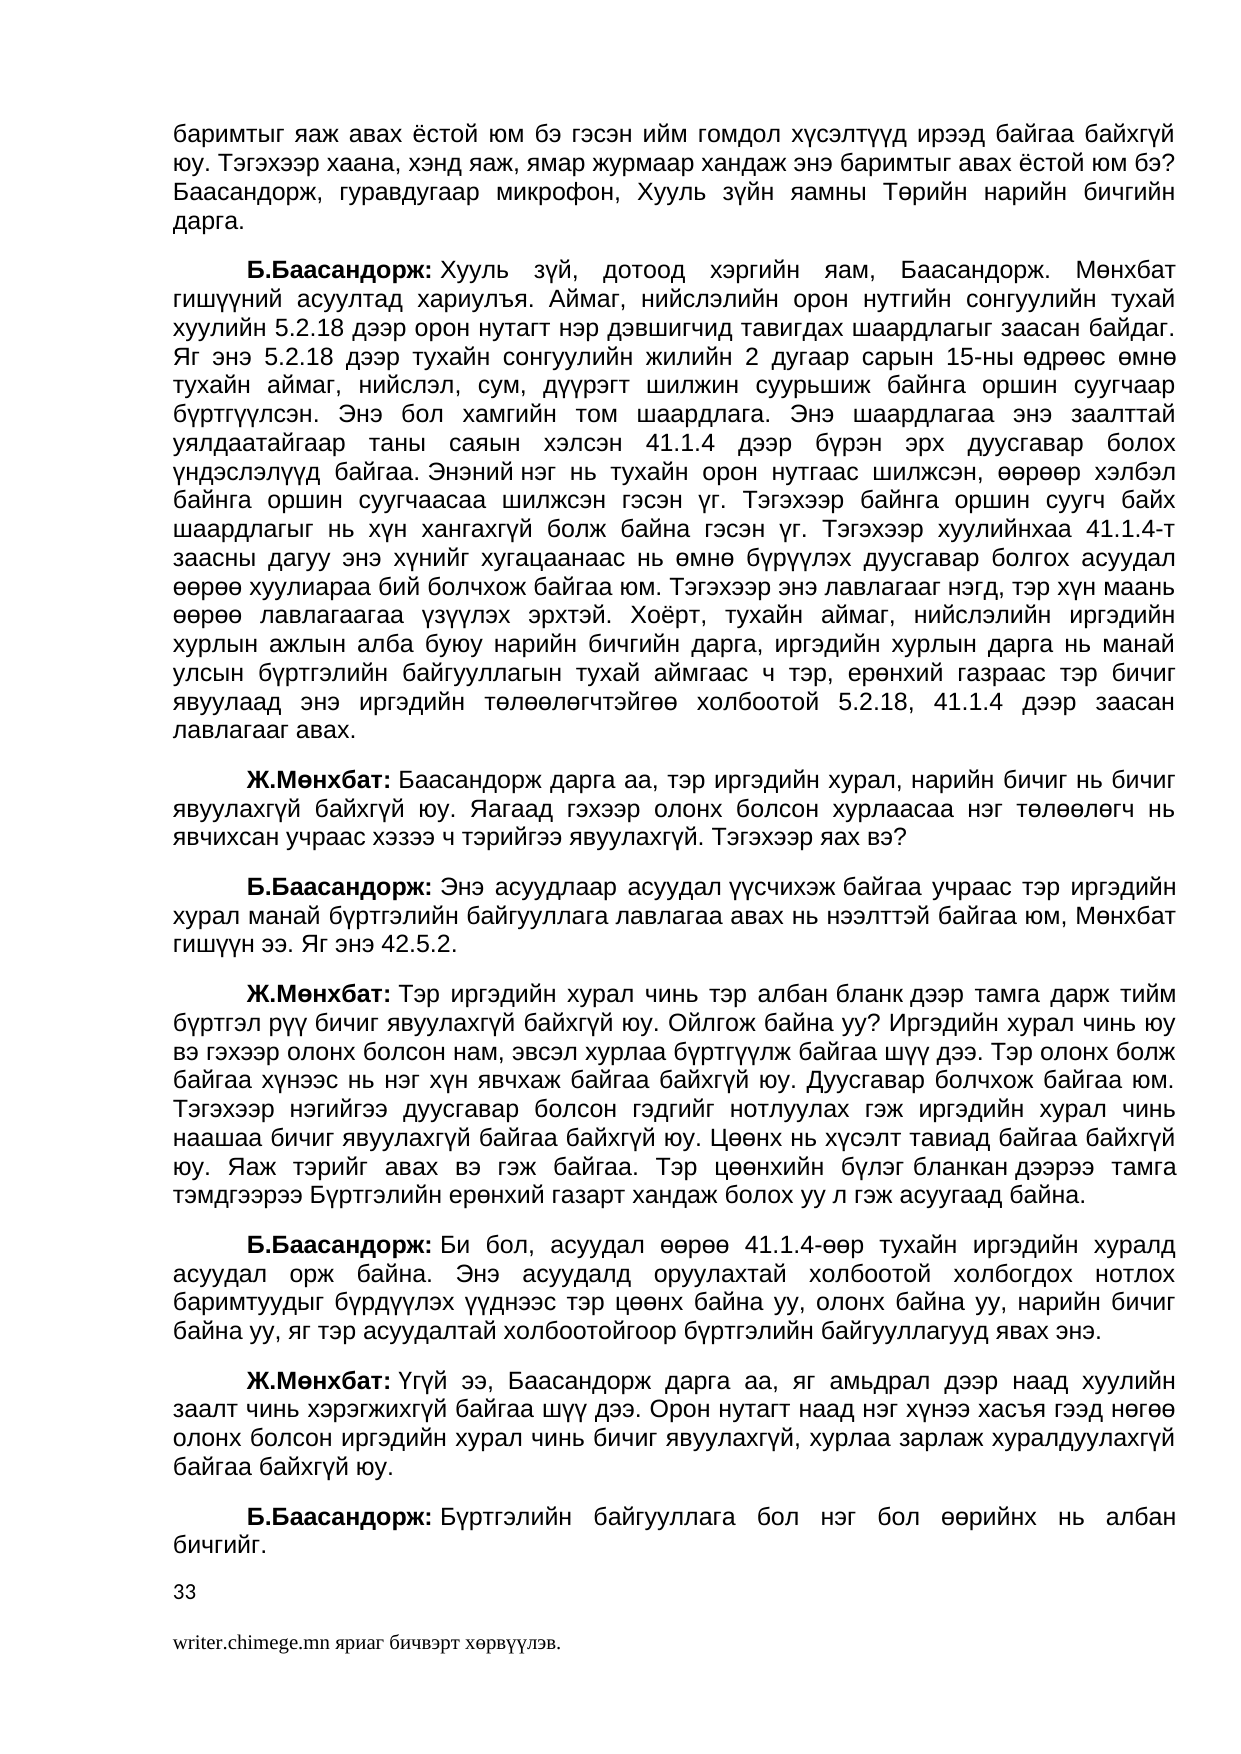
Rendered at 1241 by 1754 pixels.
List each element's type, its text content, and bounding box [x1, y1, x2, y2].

text Ж.Мөнхбат: Тэр иргэдийн хурал чинь тэр албан бланк дээр тамга дарж тийм бүртгэл рүү бичиг явуулахгүй байхгүй юу. Ойлгож байна уу? Иргэдийн хурал чинь юу вэ гэхээр олонх болсон нам, эвсэл хурлаа бүртгүүлж байгаа шүү дээ. Тэр олонх болж байгаа хүнээс нь нэг хүн явчхаж байгаа байхгүй юу. Дуусгавар болчхож байгаа юм. Тэгэхээр нэгийгээ дуусгавар болсон гэдгийг нотлуулах гэж иргэдийн хурал чинь наашаа бичиг явуулахгүй байгаа байхгүй юу. Цөөнх нь хүсэлт тавиад байгаа байхгүй юу. Яаж тэрийг авах вэ гэж байгаа. Тэр цөөнхийн бүлэг бланкан дээрээ тамга тэмдгээрээ Бүртгэлийн ерөнхий газарт хандаж болох уу л гэж асуугаад байна. [173, 979, 1177, 1209]
text Б.Баасандорж: Хууль зүй, дотоод хэргийн яам, Баасандорж. Мөнхбат гишүүний асуултад хариулъя. Аймаг, нийслэлийн орон нутгийн сонгуулийн тухай хуулийн 5.2.18 дээр орон нутагт нэр дэвшигчид тавигдах шаардлагыг заасан байдаг. Яг энэ 5.2.18 дээр тухайн сонгуулийн жилийн 2 дугаар сарын 15-ны өдрөөс өмнө тухайн аймаг, нийслэл, сум, дүүрэгт шилжин суурьшиж байнга оршин суугчаар бүртгүүлсэн. Энэ бол хамгийн том шаардлага. Энэ шаардлагаа энэ заалттай уялдаатайгаар таны саяын хэлсэн 41.1.4 дээр бүрэн эрх дуусгавар болох үндэслэлүүд байгаа. Энэний нэг нь тухайн орон нутгаас шилжсэн, өөрөөр хэлбэл байнга оршин суугчаасаа шилжсэн гэсэн үг. Тэгэхээр байнга оршин суугч байх шаардлагыг нь хүн хангахгүй болж байна гэсэн үг. Тэгэхээр хуулийнхаа 41.1.4-т заасны дагуу энэ хүнийг хугацаанаас нь өмнө бүрүүлэх дуусгавар болгох асуудал өөрөө хуулиараа бий болчхож байгаа юм. Тэгэхээр энэ лавлагааг нэгд, тэр хүн маань өөрөө лавлагаагаа үзүүлэх эрхтэй. Хоёрт, тухайн аймаг, нийслэлийн иргэдийн хурлын ажлын алба буюу нарийн бичгийн дарга, иргэдийн хурлын дарга нь манай улсын бүртгэлийн байгууллагын тухай аймгаас ч тэр, ерөнхий газраас тэр бичиг явуулаад энэ иргэдийн төлөөлөгчтэйгөө холбоотой 5.2.18, 41.1.4 дээр заасан лавлагааг авах. [173, 255, 1177, 744]
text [173, 119, 1177, 234]
text Ж.Мөнхбат: Үгүй ээ, Баасандорж дарга аа, яг амьдрал дээр наад хуулийн заалт чинь хэрэгжихгүй байгаа шүү дээ. Орон нутагт наад нэг хүнээ хасъя гээд нөгөө олонх болсон иргэдийн хурал чинь бичиг явуулахгүй, хурлаа зарлаж хуралдуулахгүй байгаа байхгүй юу. [173, 1366, 1177, 1481]
text Ж.Мөнхбат: Баасандорж дарга аа, тэр иргэдийн хурал, нарийн бичиг нь бичиг явуулахгүй байхгүй юу. Яагаад гэхээр олонх болсон хурлаасаа нэг төлөөлөгч нь явчихсан учраас хэзээ ч тэрийгээ явуулахгүй. Тэгэхээр яах вэ? [173, 765, 1177, 851]
text Б.Баасандорж: Энэ асуудлаар асуудал үүсчихэж байгаа учраас тэр иргэдийн хурал манай бүртгэлийн байгууллага лавлагаа авах нь нээлттэй байгаа юм, Мөнхбат гишүүн ээ. Яг энэ 42.5.2. [173, 872, 1177, 958]
text Б.Баасандорж: Бүртгэлийн байгууллага бол нэг бол өөрийнх нь албан бичгийг. [173, 1501, 1177, 1559]
text Б.Баасандорж: Би бол, асуудал өөрөө 41.1.4-өөр тухайн иргэдийн хуралд асуудал орж байна. Энэ асуудалд оруулахтай холбоотой холбогдох нотлох баримтуудыг бүрдүүлэх үүднээс тэр цөөнх байна уу, олонх байна уу, нарийн бичиг байна уу, яг тэр асуудалтай холбоотойгоор бүртгэлийн байгууллагууд явах энэ. [173, 1230, 1177, 1345]
